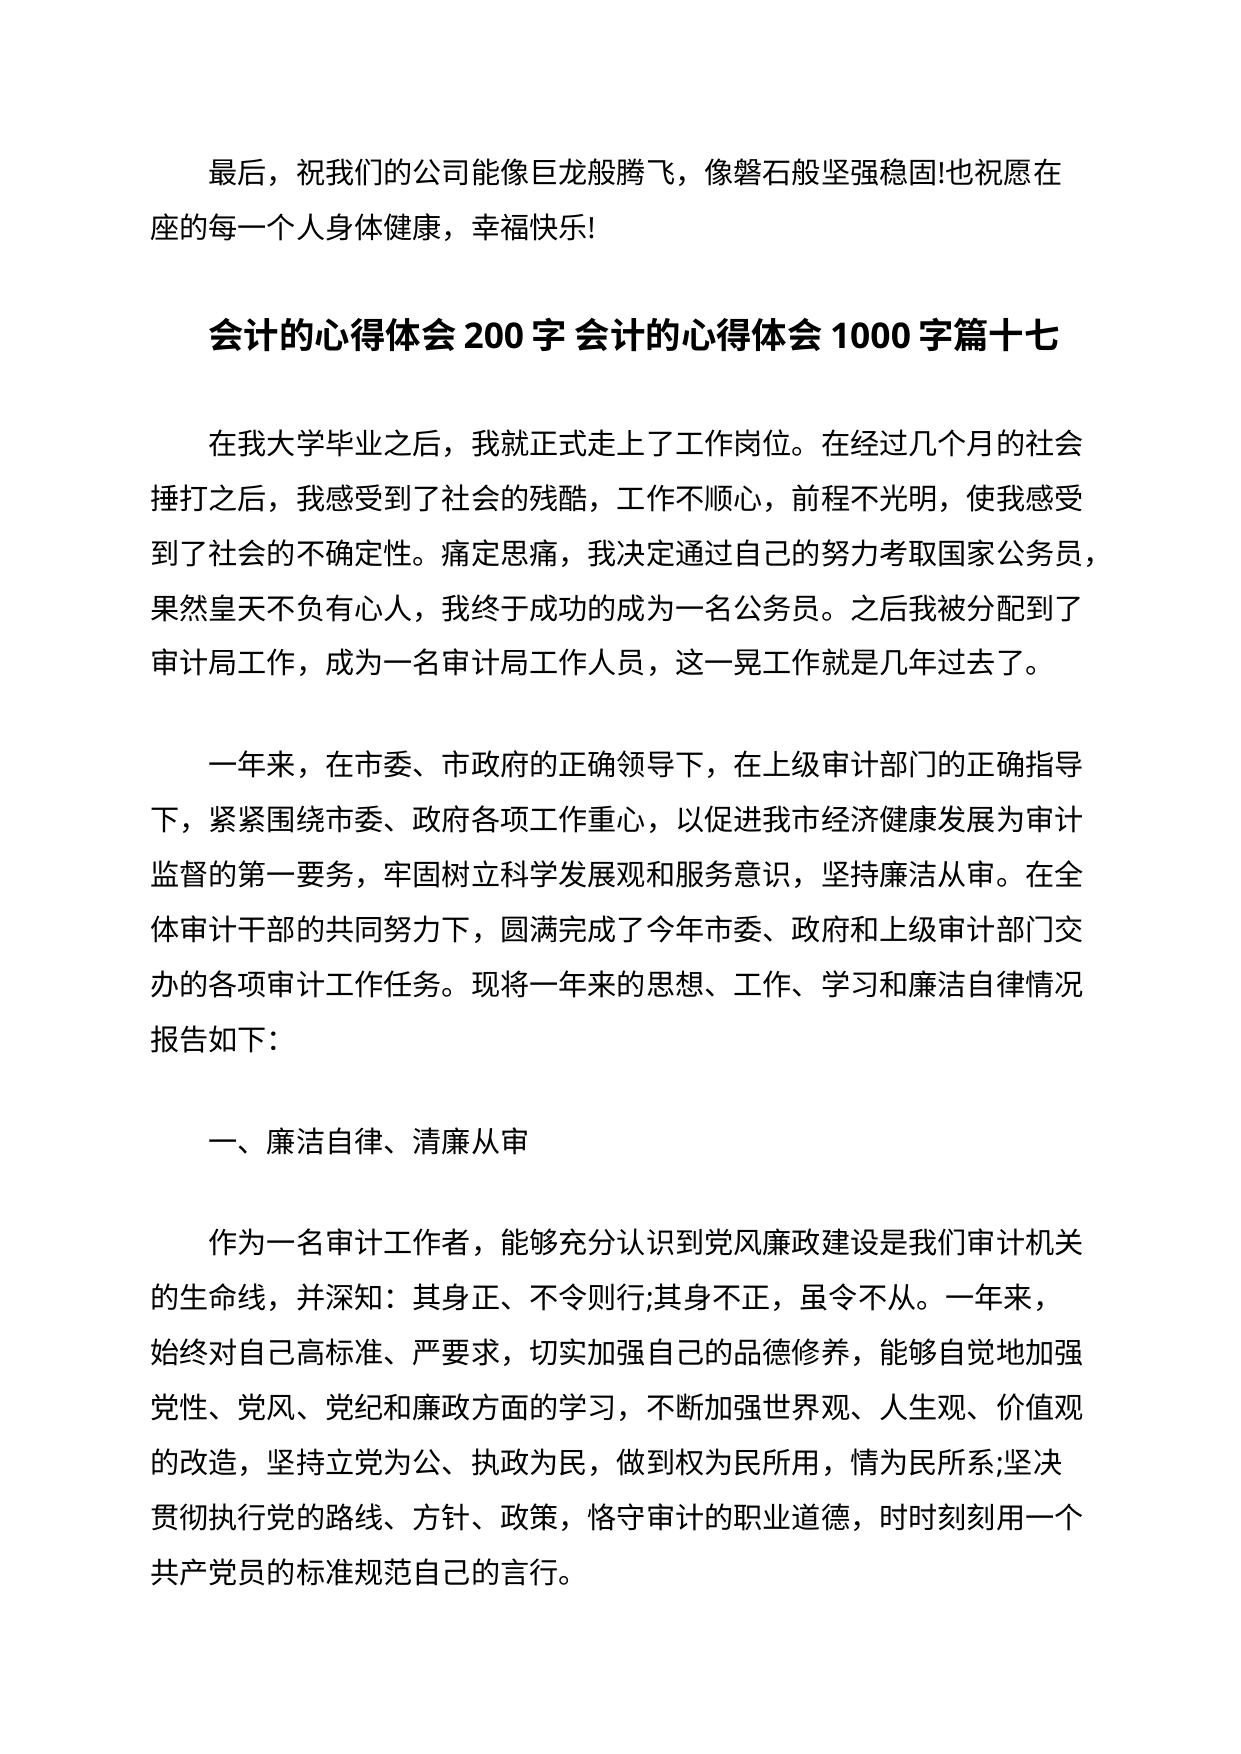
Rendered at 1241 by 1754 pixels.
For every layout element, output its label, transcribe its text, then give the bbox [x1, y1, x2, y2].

text 一年来，在市委、市政府的正确领导下，在上级审计部门的正确指导下，紧紧围绕市委、政府各项工作重心，以促进我市经济健康发展为审计监督的第一要务，牢固树立科学发展观和服务意识，坚持廉洁从审。在全体审计干部的共同努力下，圆满完成了今年市委、政府和上级审计部门交办的各项审计工作任务。现将一年来的思想、工作、学习和廉洁自律情况报告如下： [150, 742, 1090, 1059]
text 在我大学毕业之后，我就正式走上了工作岗位。在经过几个月的社会捶打之后，我感受到了社会的残酷，工作不顺心，前程不光明，使我感受到了社会的不确定性。痛定思痛，我决定通过自己的努力考取国家公务员，果然皇天不负有心人，我终于成功的成为一名公务员。之后我被分配到了审计局工作，成为一名审计局工作人员，这一晃工作就是几年过去了。 [150, 421, 1090, 682]
text 一、廉洁自律、清廉从审 [150, 1118, 1090, 1160]
text 会计的心得体会200字 会计的心得体会1000字篇十七 [150, 307, 1090, 358]
text 最后，祝我们的公司能像巨龙般腾飞，像磐石般坚强稳固!也祝愿在座的每一个人身体健康，幸福快乐! [150, 150, 1090, 247]
text 作为一名审计工作者，能够充分认识到党风廉政建设是我们审计机关的生命线，并深知：其身正、不令则行;其身不正，虽令不从。一年来，始终对自己高标准、严要求，切实加强自己的品德修养，能够自觉地加强党性、党风、党纪和廉政方面的学习，不断加强世界观、人生观、价值观的改造，坚持立党为公、执政为民，做到权为民所用，情为民所系;坚决贯彻执行党的路线、方针、政策，恪守审计的职业道德，时时刻刻用一个共产党员的标准规范自己的言行。 [150, 1220, 1090, 1592]
